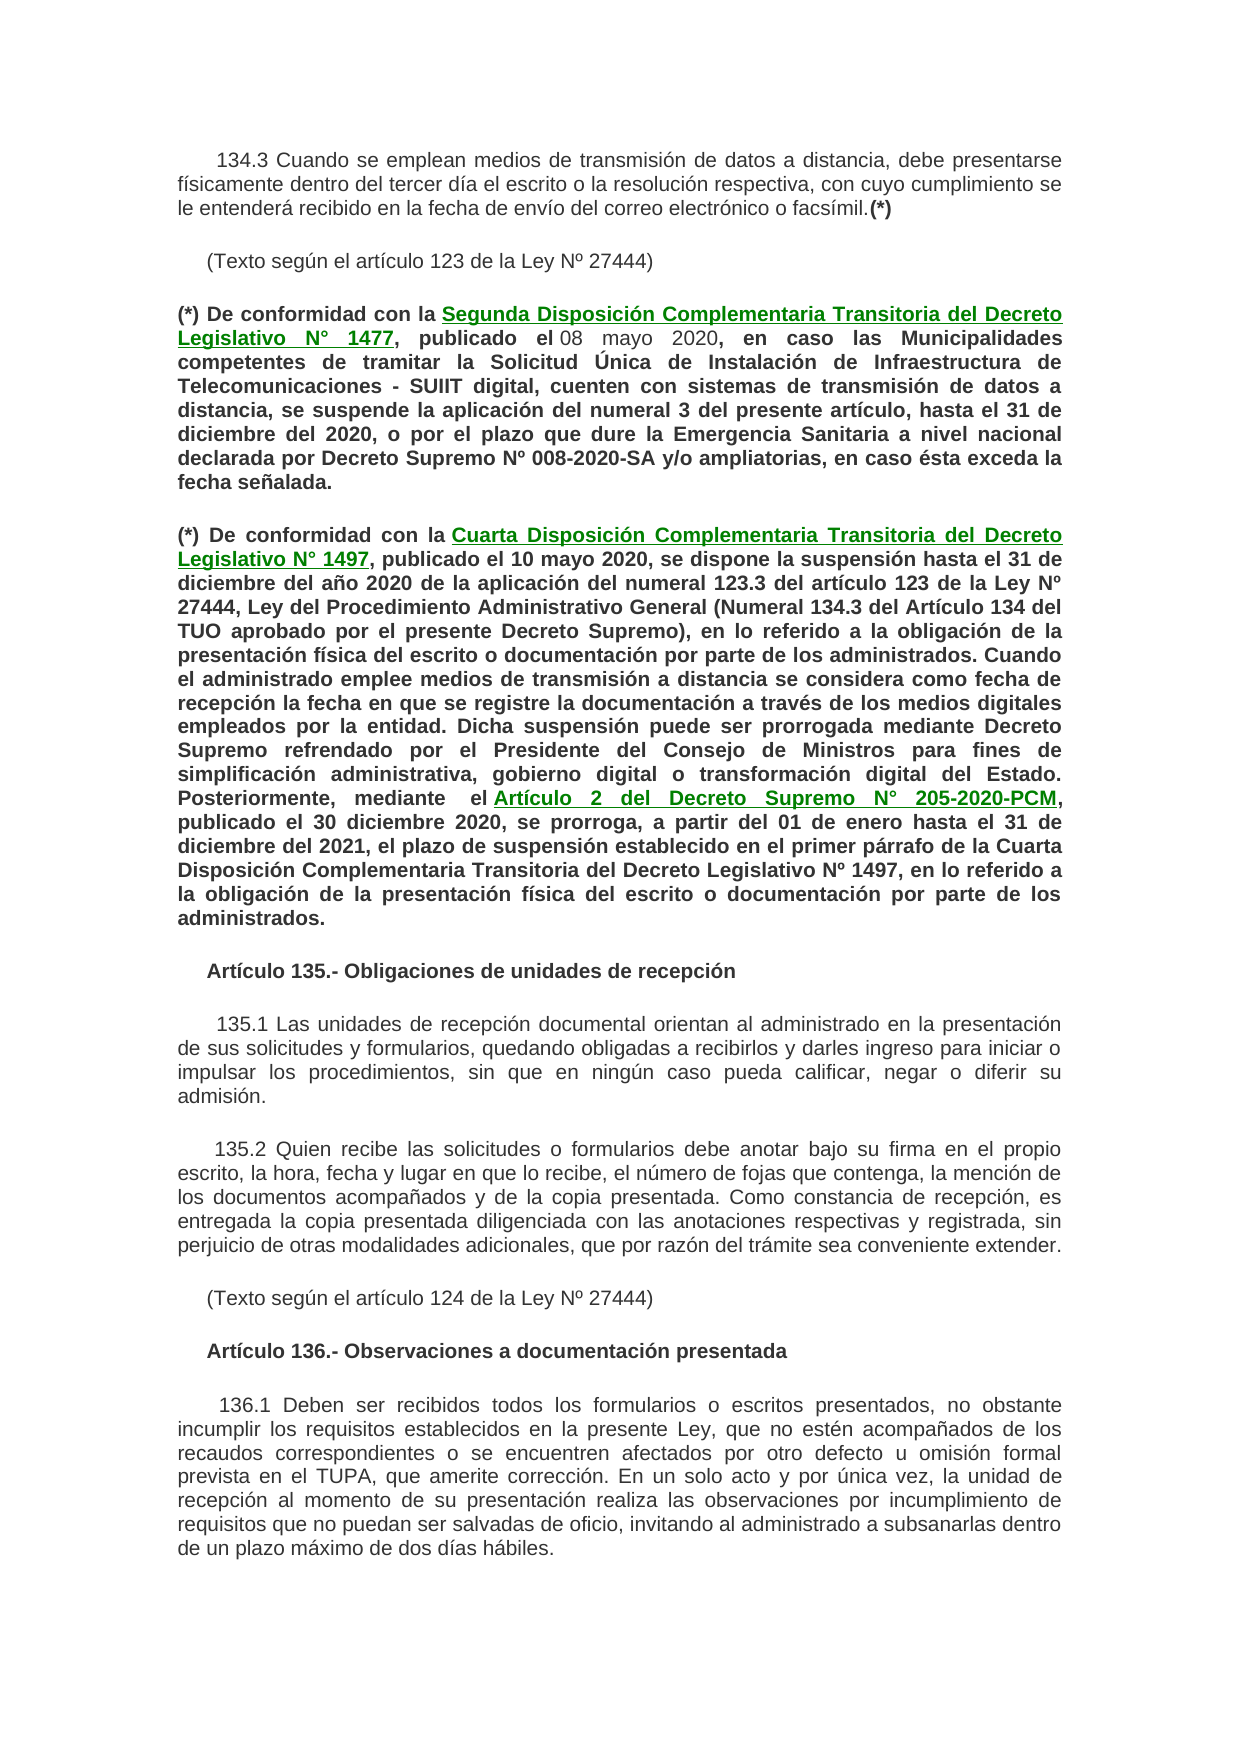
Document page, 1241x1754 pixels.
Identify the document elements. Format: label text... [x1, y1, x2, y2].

text 135.1 Las unidades de recepción documental orientan al administrado en la presentación de sus solicitudes y formularios, quedando obligadas a recibirlos y darles ingreso para iniciar o impulsar los procedimientos, sin que en ningún caso pueda calificar, negar o diferir su admisión. [177, 1012, 1063, 1108]
text 135.2 Quien recibe las solicitudes o formularios debe anotar bajo su firma en el propio escrito, la hora, fecha y lugar en que lo recibe, el número de fojas que contenga, la mención de los documentos acompañados y de la copia presentada. Como constancia de recepción, es entregada la copia presentada diligenciada con las anotaciones respectivas y registrada, sin perjuicio de otras modalidades adicionales, que por razón del trámite sea conveniente extender. [177, 1137, 1063, 1257]
text (*) De conformidad con la Cuarta Disposición Complementaria Transitoria del Decreto Legislativo N° 1497, publicado el 10 mayo 2020, se dispone la suspensión hasta el 31 de diciembre del año 2020 de la aplicación del numeral 123.3 del artículo 123 de la Ley Nº 27444, Ley del Procedimiento Administrativo General (Numeral 134.3 del Artículo 134 del TUO aprobado por el presente Decreto Supremo), en lo referido a la obligación de la presentación física del escrito o documentación por parte de los administrados. Cuando el administrado emplee medios de transmisión a distancia se considera como fecha de recepción la fecha en que se registre la documentación a través de los medios digitales empleados por la entidad. Dicha suspensión puede ser prorrogada mediante Decreto Supremo refrendado por el Presidente del Consejo de Ministros para fines de simplificación administrativa, gobierno digital o transformación digital del Estado. Posteriormente, mediante el Artículo 2 del Decreto Supremo N° 205-2020-PCM, publicado el 30 diciembre 2020, se prorroga, a partir del 01 de enero hasta el 31 de diciembre del 2021, el plazo de suspensión establecido en el primer párrafo de la Cuarta Disposición Complementaria Transitoria del Decreto Legislativo Nº 1497, en lo referido a la obligación de la presentación física del escrito o documentación por parte de los administrados. [177, 523, 1063, 930]
text Artículo 135.- Obligaciones de unidades de recepción [177, 959, 1063, 983]
text (Texto según el artículo 124 de la Ley Nº 27444) [177, 1286, 1063, 1310]
text 134.3 Cuando se emplean medios de transmisión de datos a distancia, debe presentarse físicamente dentro del tercer día el escrito o la resolución respectiva, con cuyo cumplimiento se le entenderá recibido en la fecha de envío del correo electrónico o facsímil.(*) [177, 148, 1063, 219]
text Artículo 136.- Observaciones a documentación presentada [177, 1339, 1063, 1363]
text 136.1 Deben ser recibidos todos los formularios o escritos presentados, no obstante incumplir los requisitos establecidos en la presente Ley, que no estén acompañados de los recaudos correspondientes o se encuentren afectados por otro defecto u omisión formal prevista en el TUPA, que amerite corrección. En un solo acto y por única vez, la unidad de recepción al momento de su presentación realiza las observaciones por incumplimiento de requisitos que no puedan ser salvadas de oficio, invitando al administrado a subsanarlas dentro de un plazo máximo de dos días hábiles. [177, 1392, 1063, 1560]
text (Texto según el artículo 123 de la Ley Nº 27444) [177, 249, 1063, 273]
text (*) De conformidad con la Segunda Disposición Complementaria Transitoria del Decreto Legislativo N° 1477, publicado el 08 mayo 2020, en caso las Municipalidades competentes de tramitar la Solicitud Única de Instalación de Infraestructura de Telecomunicaciones - SUIIT digital, cuenten con sistemas de transmisión de datos a distancia, se suspende la aplicación del numeral 3 del presente artículo, hasta el 31 de diciembre del 2020, o por el plazo que dure la Emergencia Sanitaria a nivel nacional declarada por Decreto Supremo Nº 008-2020-SA y/o ampliatorias, en caso ésta exceda la fecha señalada. [177, 302, 1063, 493]
